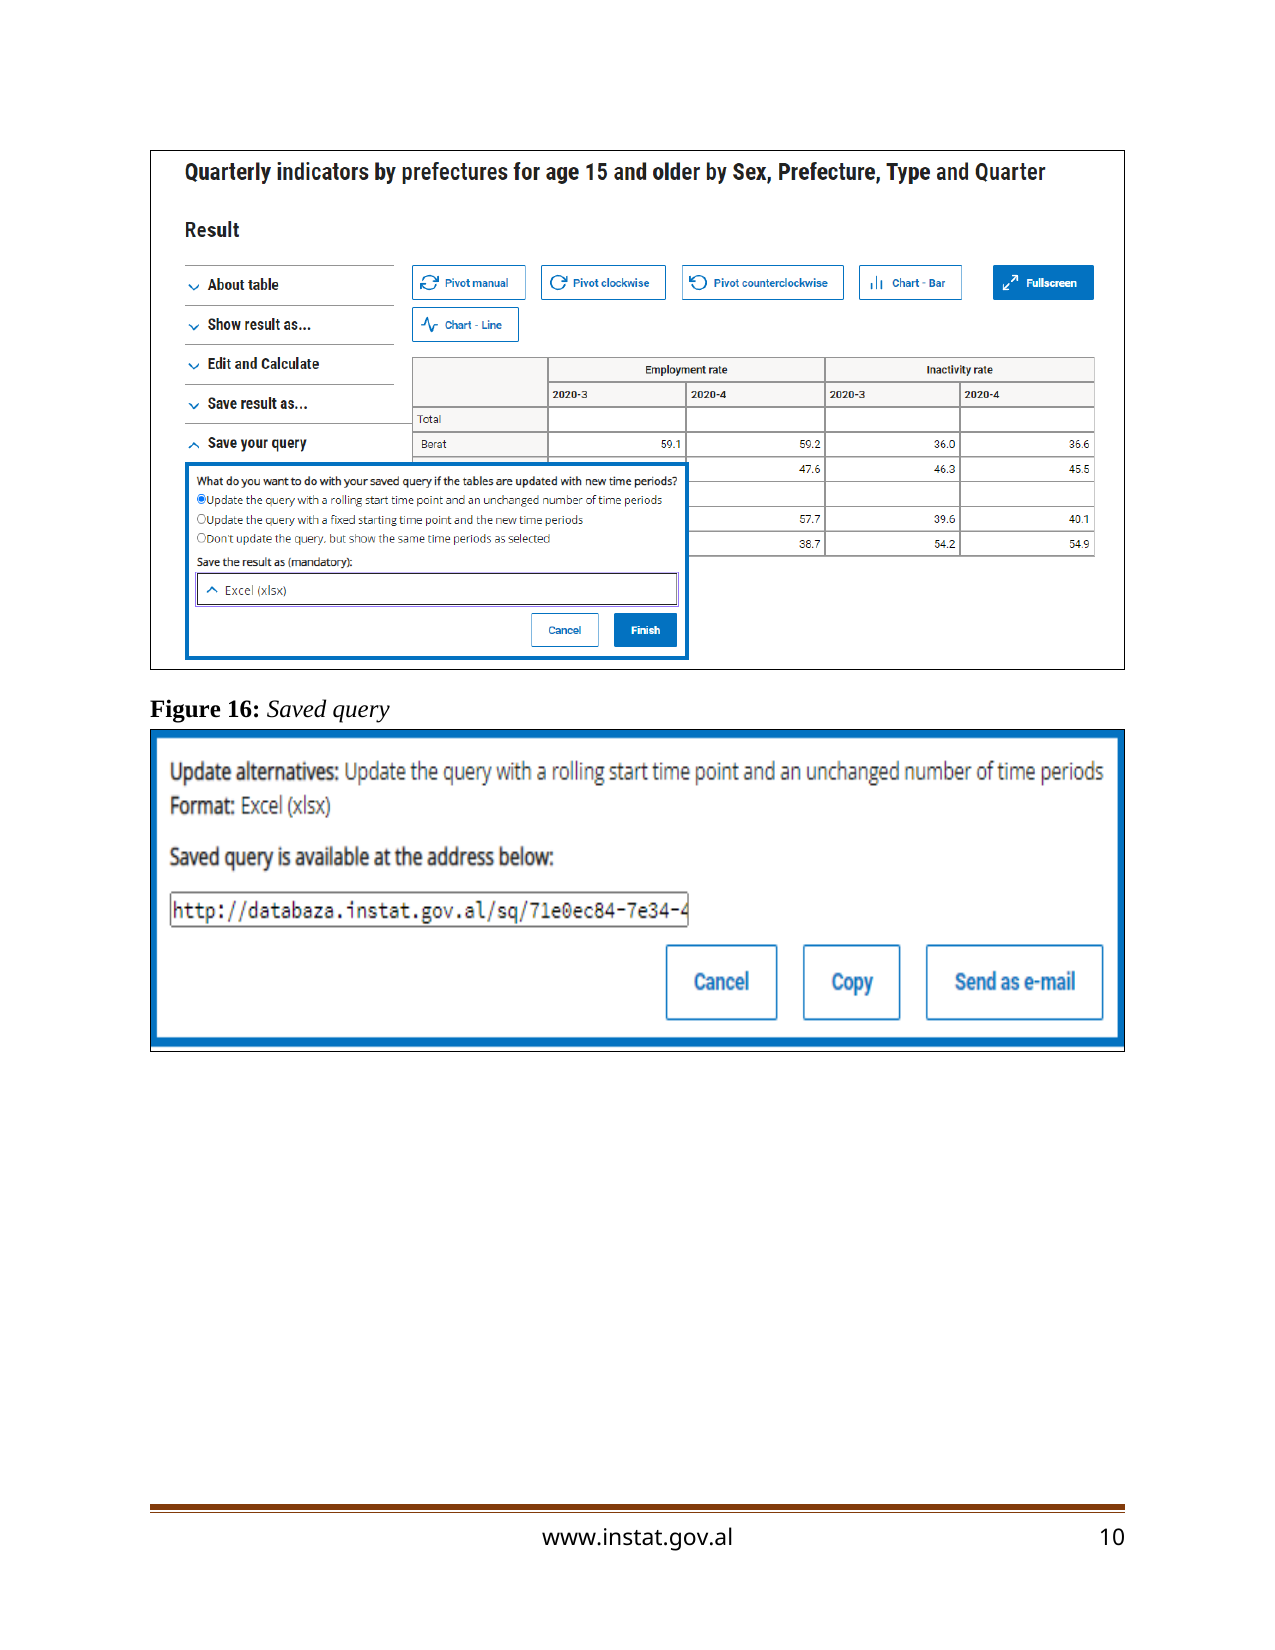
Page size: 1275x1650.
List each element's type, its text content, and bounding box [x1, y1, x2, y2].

picture [151, 730, 1124, 1051]
picture [151, 151, 1124, 669]
text Figure 16: Saved query [150, 694, 1099, 723]
